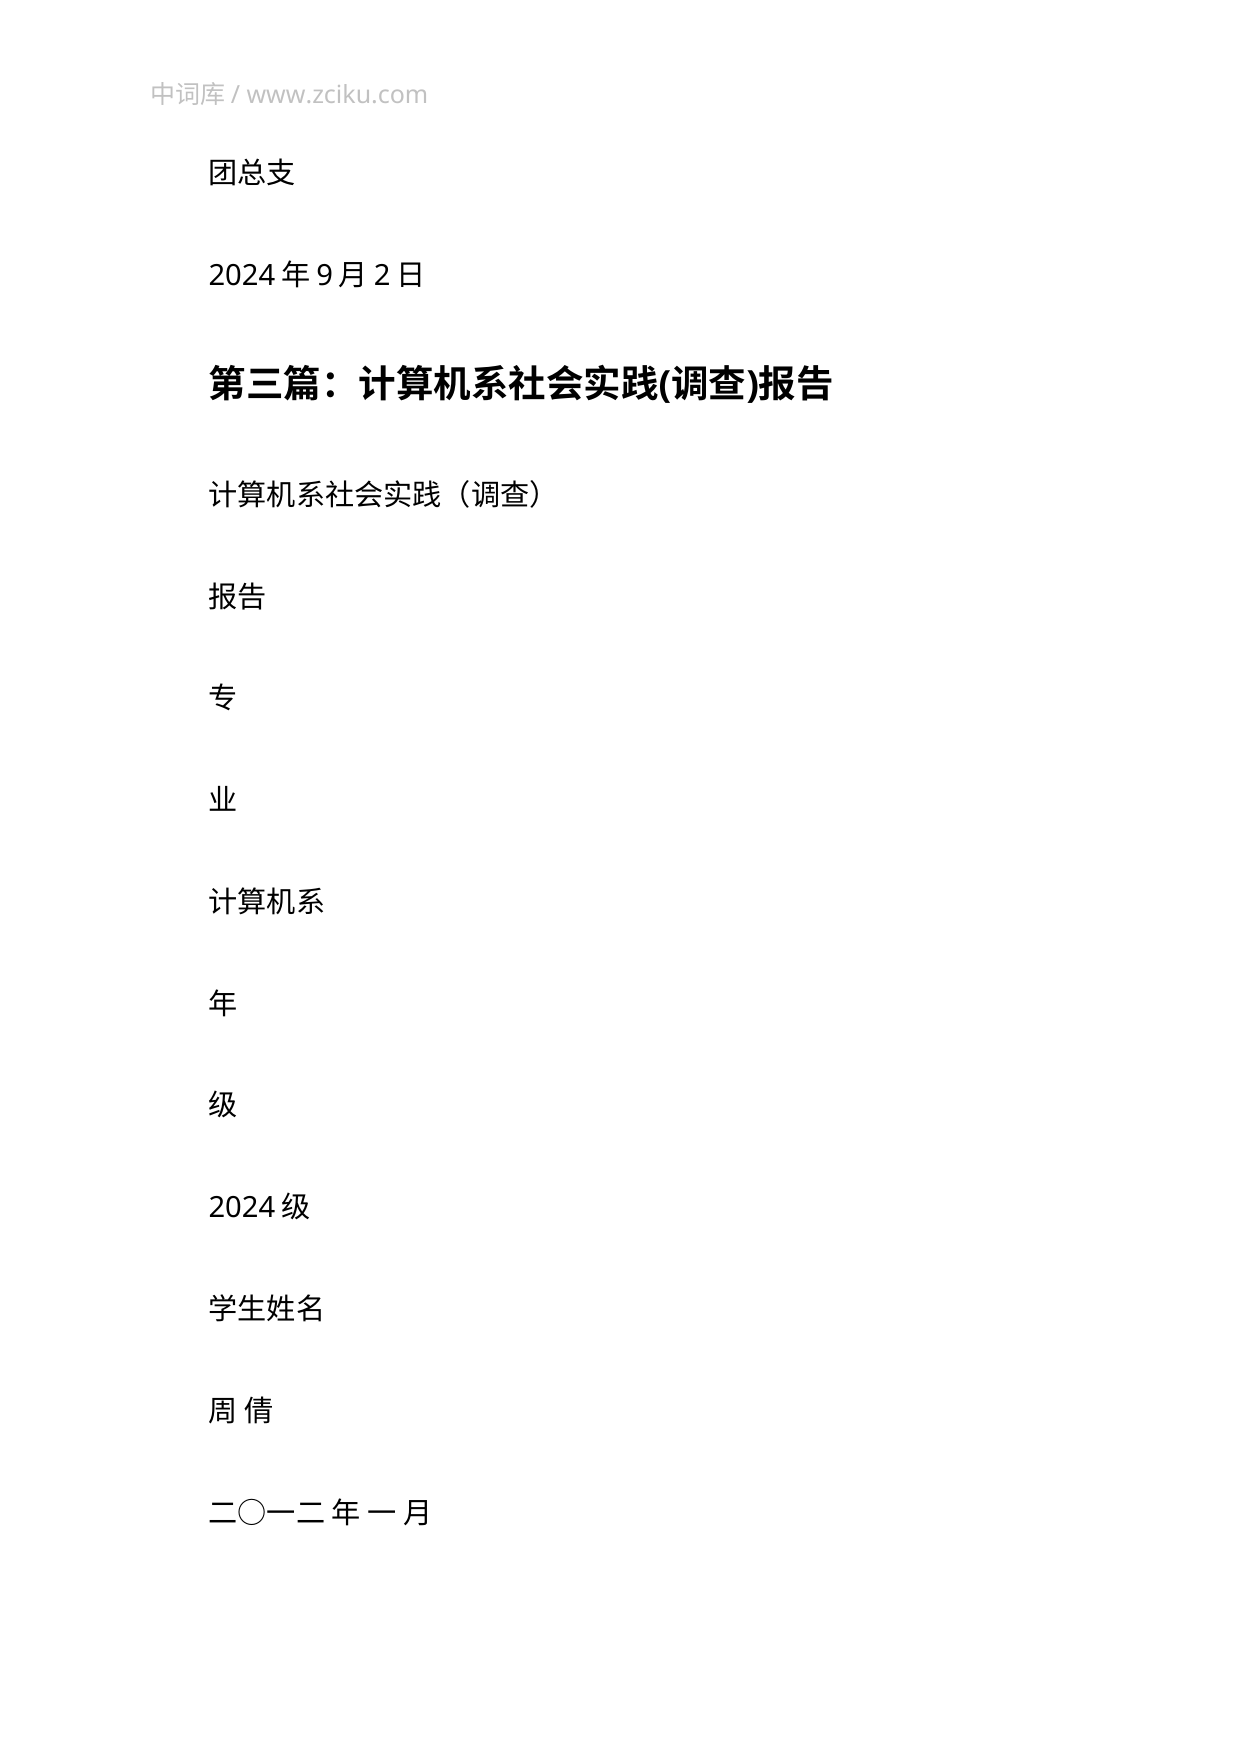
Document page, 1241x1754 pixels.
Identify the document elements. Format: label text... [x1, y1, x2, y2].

text 周 倩 [150, 1387, 1090, 1430]
text 2024年9月2日 [150, 252, 1090, 294]
text 专 [150, 675, 1090, 717]
text 第三篇：计算机系社会实践(调查)报告 [150, 354, 1090, 408]
text 团总支 [150, 150, 1090, 192]
text 业 [150, 777, 1090, 819]
text 报告 [150, 573, 1090, 615]
text 学生姓名 [150, 1286, 1090, 1328]
text 级 [150, 1082, 1090, 1124]
text 计算机系 [150, 878, 1090, 921]
text 计算机系社会实践（调查） [150, 471, 1090, 514]
text 2024级 [150, 1184, 1090, 1226]
text 年 [150, 980, 1090, 1022]
text 二○一二 年 一 月 [150, 1489, 1090, 1532]
